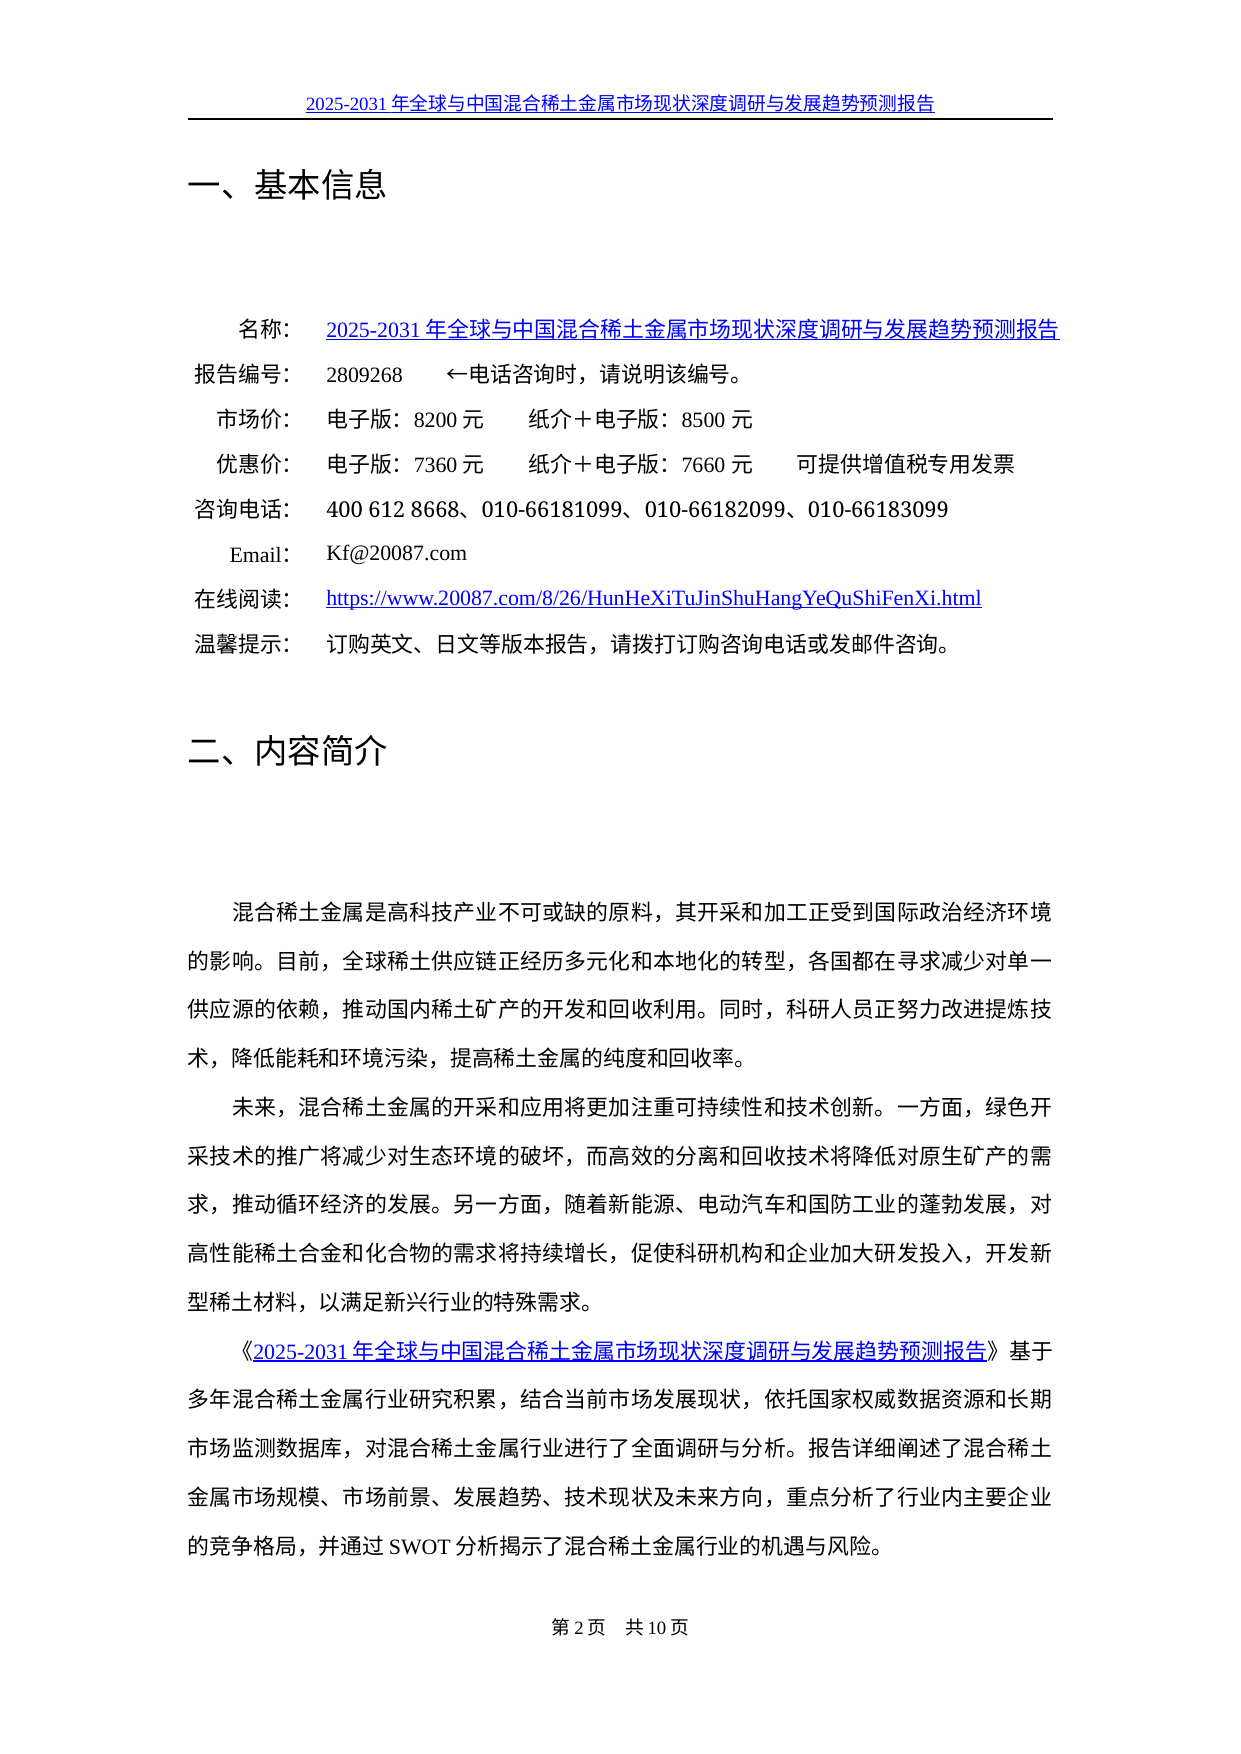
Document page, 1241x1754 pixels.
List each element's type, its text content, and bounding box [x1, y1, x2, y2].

table_cell 电子版：7360 元 纸介＋电子版：7660 元 可提供增值税专用发票 [315, 447, 1073, 492]
table_cell 电子版：8200 元 纸介＋电子版：8500 元 [315, 402, 1073, 447]
table_cell 订购英文、日文等版本报告，请拨打订购咨询电话或发邮件咨询。 [315, 627, 1073, 672]
table_cell 2809268 ←电话咨询时，请说明该编号。 [315, 357, 1073, 402]
table_cell 400 612 8668、010-66181099、010-66182099、010-66183099 [315, 492, 1073, 537]
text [187, 894, 1053, 1561]
table_cell 市场价： [167, 402, 315, 447]
table_cell [315, 582, 1073, 627]
table_header 名称： [167, 312, 315, 357]
table_header 2025-2031年全球与中国混合稀土金属市场现状深度调研与发展趋势预测报告 [315, 312, 1073, 357]
table_cell 报告编号： [167, 357, 315, 402]
table_cell 温馨提示： [167, 627, 315, 672]
title 一、基本信息 [187, 150, 1053, 215]
table_cell 在线阅读： [167, 582, 315, 627]
table_cell Email： [167, 537, 315, 582]
table_cell 咨询电话： [167, 492, 315, 537]
table_cell Kf@20087.com [315, 537, 1073, 582]
title 二、内容简介 [187, 717, 1053, 782]
table_cell 优惠价： [167, 447, 315, 492]
